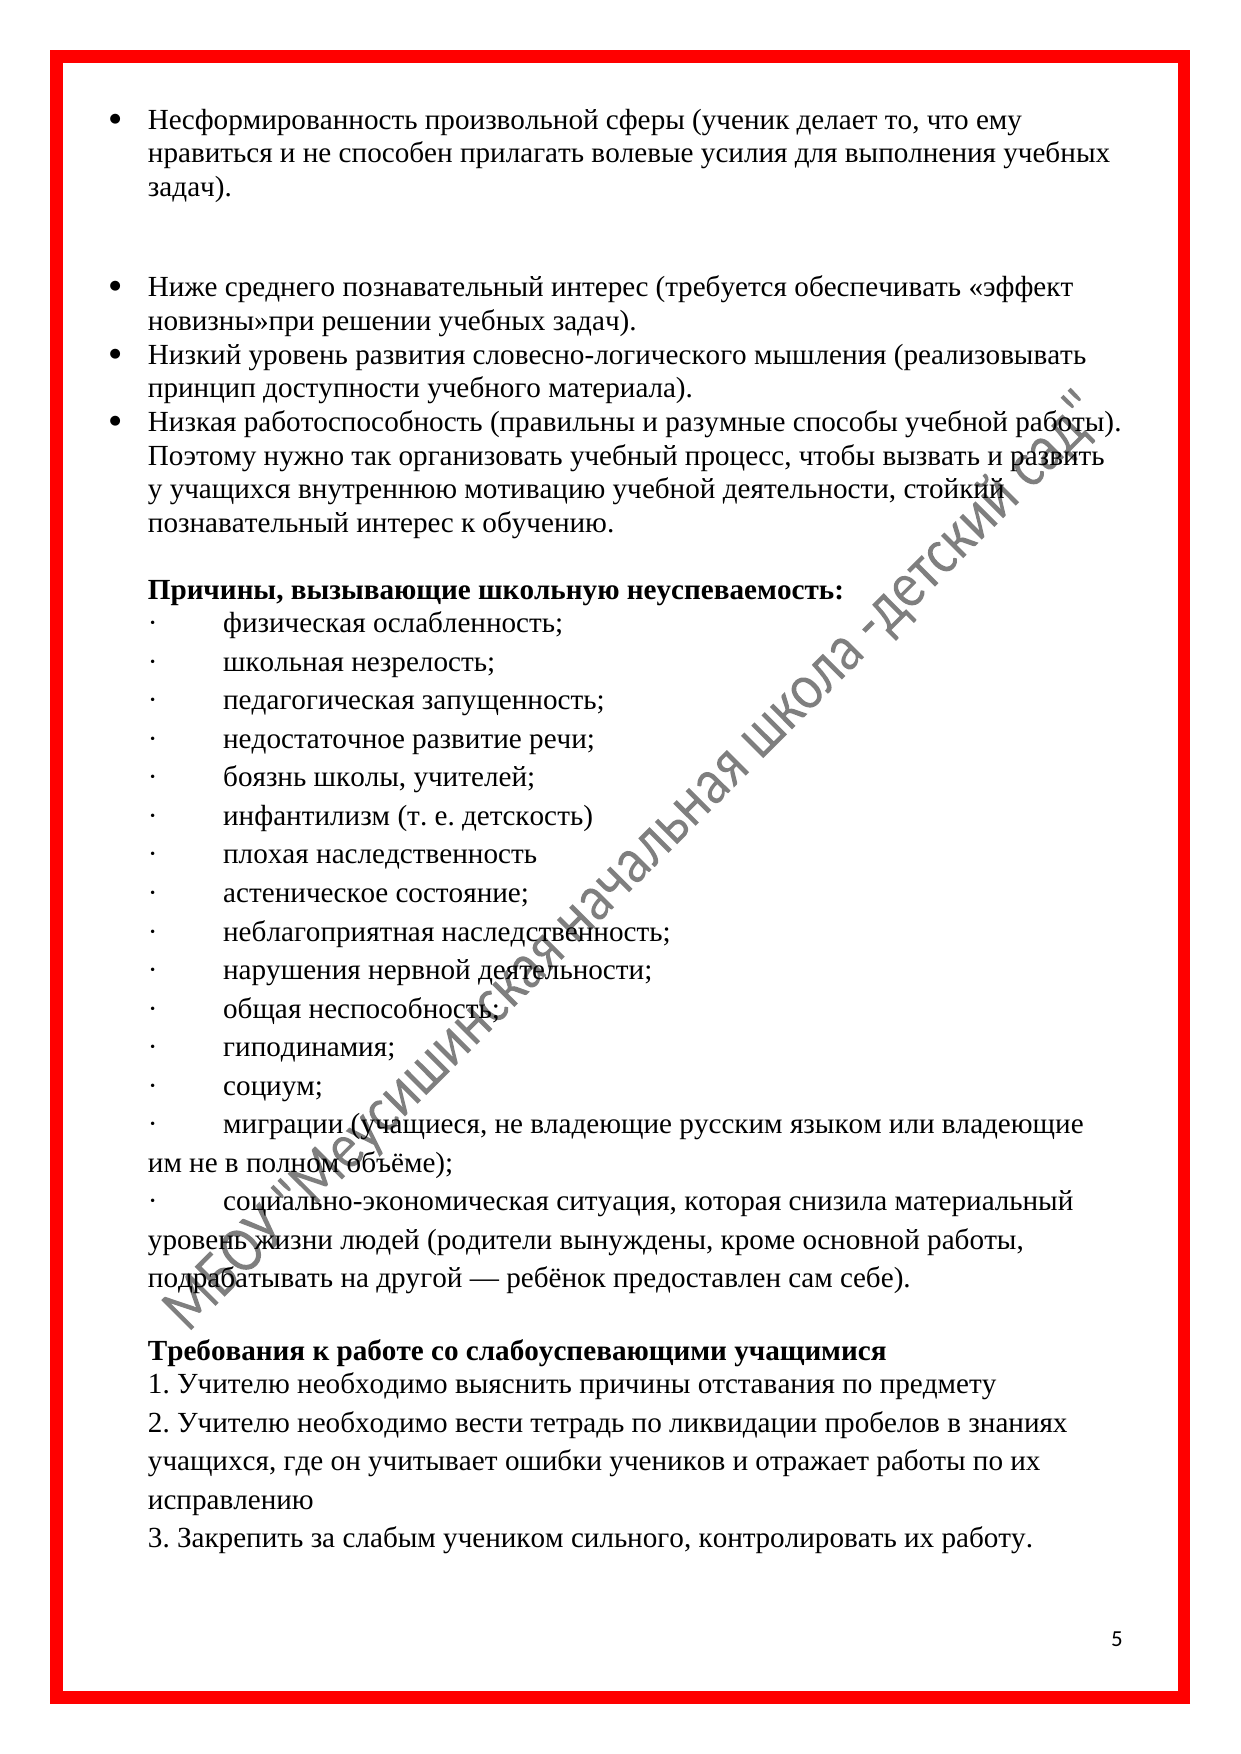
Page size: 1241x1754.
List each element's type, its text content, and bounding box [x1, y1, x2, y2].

list Низкая работоспособность (правильны и разумные способы учебной работы). Поэтому нужно так организовать учебный процесс, чтобы вызвать и развить у учащихся внутреннюю мотивацию учебной деятельности, стойкий познавательный интерес к обучению. [110, 404, 1122, 538]
text · нарушения нервной деятельности; [148, 952, 1122, 986]
text · инфантилизм (т. е. детскость) [148, 798, 1122, 832]
list Ниже среднего познавательный интерес (требуется обеспечивать «эффект новизны»при решении учебных задач). [110, 269, 1122, 337]
text · социально-экономическая ситуация, которая снизила материальный уровень жизни людей (родители вынуждены, кроме основной работы, подрабатывать на другой — ребёнок предоставлен сам себе). [148, 1183, 1122, 1294]
text · боязнь школы, учителей; [148, 759, 1122, 793]
text · общая неспособность; [148, 991, 1122, 1024]
text 2. Учителю необходимо вести тетрадь по ликвидации пробелов в знаниях учащихся, где он учитывает ошибки учеников и отражает работы по их исправлению [148, 1405, 1122, 1515]
list Несформированность произвольной сферы (ученик делает то, что ему нравиться и не способен прилагать волевые усилия для выполнения учебных задач). [110, 102, 1122, 202]
text Требования к работе со слабоуспевающими учащимися [148, 1333, 1122, 1366]
text · миграции (учащиеся, не владеющие русским языком или владеющие им не в полном объёме); [148, 1106, 1122, 1178]
text · недостаточное развитие речи; [148, 721, 1122, 754]
text · астеническое состояние; [148, 875, 1122, 909]
text 1. Учителю необходимо выяснить причины отставания по предмету [148, 1366, 1122, 1400]
text · школьная незрелость; [148, 644, 1122, 677]
list Низкий уровень развития словесно-логического мышления (реализовывать принцип доступности учебного материала). [110, 337, 1122, 404]
text · социум; [148, 1068, 1122, 1101]
text · неблагоприятная наследственность; [148, 914, 1122, 947]
text · гиподинамия; [148, 1029, 1122, 1063]
text 3. Закрепить за слабым учеником сильного, контролировать их работу. [148, 1520, 1122, 1554]
text · педагогическая запущенность; [148, 682, 1122, 716]
text · физическая ослабленность; [148, 605, 1122, 639]
text · плохая наследственность [148, 837, 1122, 870]
text Причины, вызывающие школьную неуспеваемость: [148, 572, 1122, 605]
